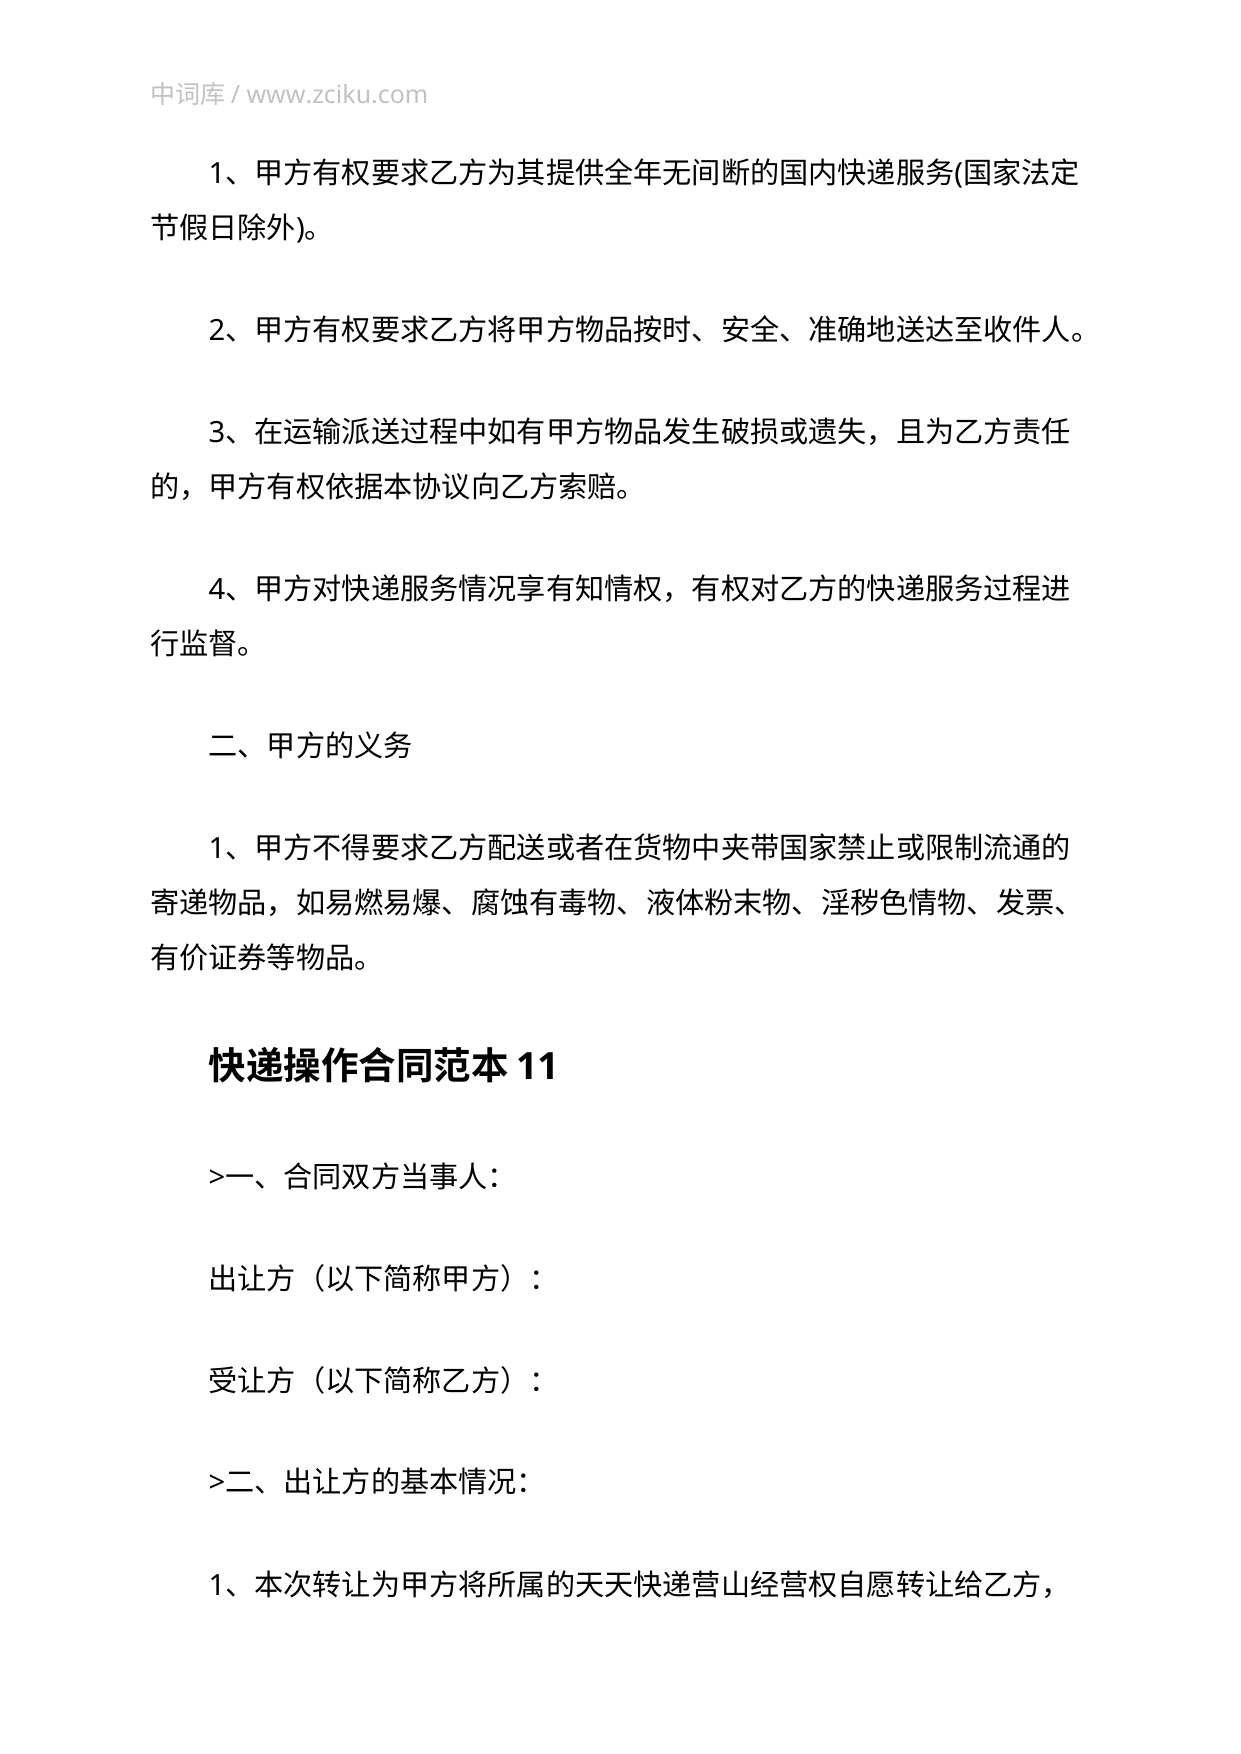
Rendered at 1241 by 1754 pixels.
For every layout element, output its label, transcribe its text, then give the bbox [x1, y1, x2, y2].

text 4、甲方对快递服务情况享有知情权，有权对乙方的快递服务过程进行监督。 [150, 566, 1090, 663]
text >一、合同双方当事人： [150, 1153, 1090, 1196]
text >二、出让方的基本情况： [150, 1459, 1090, 1501]
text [150, 1561, 1090, 1603]
text 1、甲方不得要求乙方配送或者在货物中夹带国家禁止或限制流通的寄递物品，如易燃易爆、腐蚀有毒物、液体粉末物、淫秽色情物、发票、有价证券等物品。 [150, 824, 1090, 976]
text 2、甲方有权要求乙方将甲方物品按时、安全、准确地送达至收件人。 [150, 307, 1090, 349]
text 1、甲方有权要求乙方为其提供全年无间断的国内快递服务(国家法定节假日除外)。 [150, 150, 1090, 247]
text 3、在运输派送过程中如有甲方物品发生破损或遗失，且为乙方责任的，甲方有权依据本协议向乙方索赔。 [150, 409, 1090, 506]
text 二、甲方的义务 [150, 722, 1090, 765]
text 快递操作合同范本11 [150, 1036, 1090, 1090]
text 出让方（以下简称甲方）： [150, 1256, 1090, 1298]
text 受让方（以下简称乙方）： [150, 1357, 1090, 1399]
